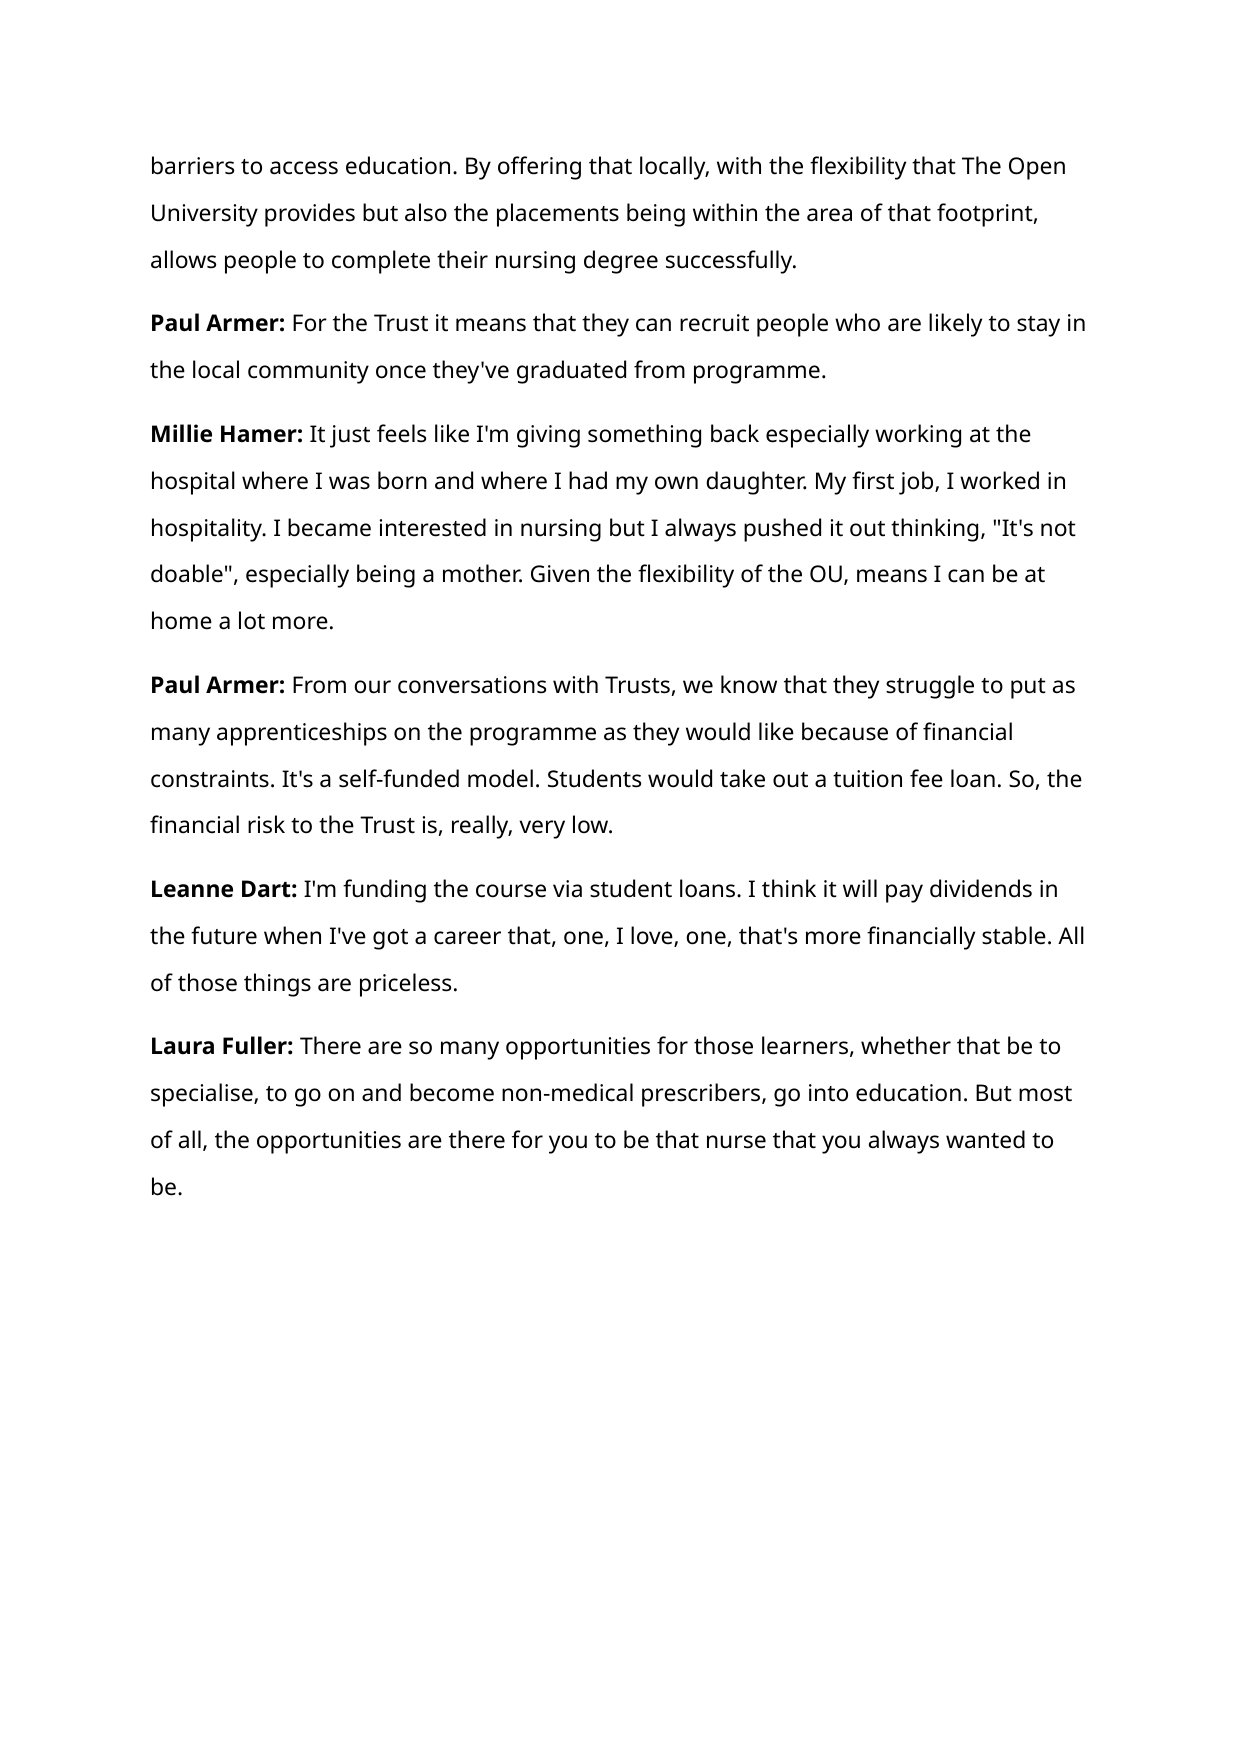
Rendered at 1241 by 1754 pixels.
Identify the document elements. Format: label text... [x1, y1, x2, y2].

text Paul Armer: For the Trust it means that they can recruit people who are likely to stay in the local community once they've graduated from programme. [150, 307, 1090, 385]
text Laura Fuller: There are so many opportunities for those learners, whether that be to specialise, to go on and become non-medical prescribers, go into education. But most of all, the opportunities are there for you to be that nurse that you always wanted to be. [150, 1030, 1090, 1202]
text Paul Armer: From our conversations with Trusts, we know that they struggle to put as many apprenticeships on the programme as they would like because of financial constraints. It's a self-funded model. Students would take out a tuition fee loan. So, the financial risk to the Trust is, really, very low. [150, 669, 1090, 841]
text Leanne Dart: I'm funding the course via student loans. I think it will pay dividends in the future when I've got a career that, one, I love, one, that's more financially stable. All of those things are priceless. [150, 873, 1090, 998]
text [150, 150, 1090, 275]
text Millie Hamer: It just feels like I'm giving something back especially working at the hospital where I was born and where I had my own daughter. My first job, I worked in hospitality. I became interested in nursing but I always pushed it out thinking, "It's not doable", especially being a mother. Given the flexibility of the OU, means I can be at home a lot more. [150, 418, 1090, 636]
